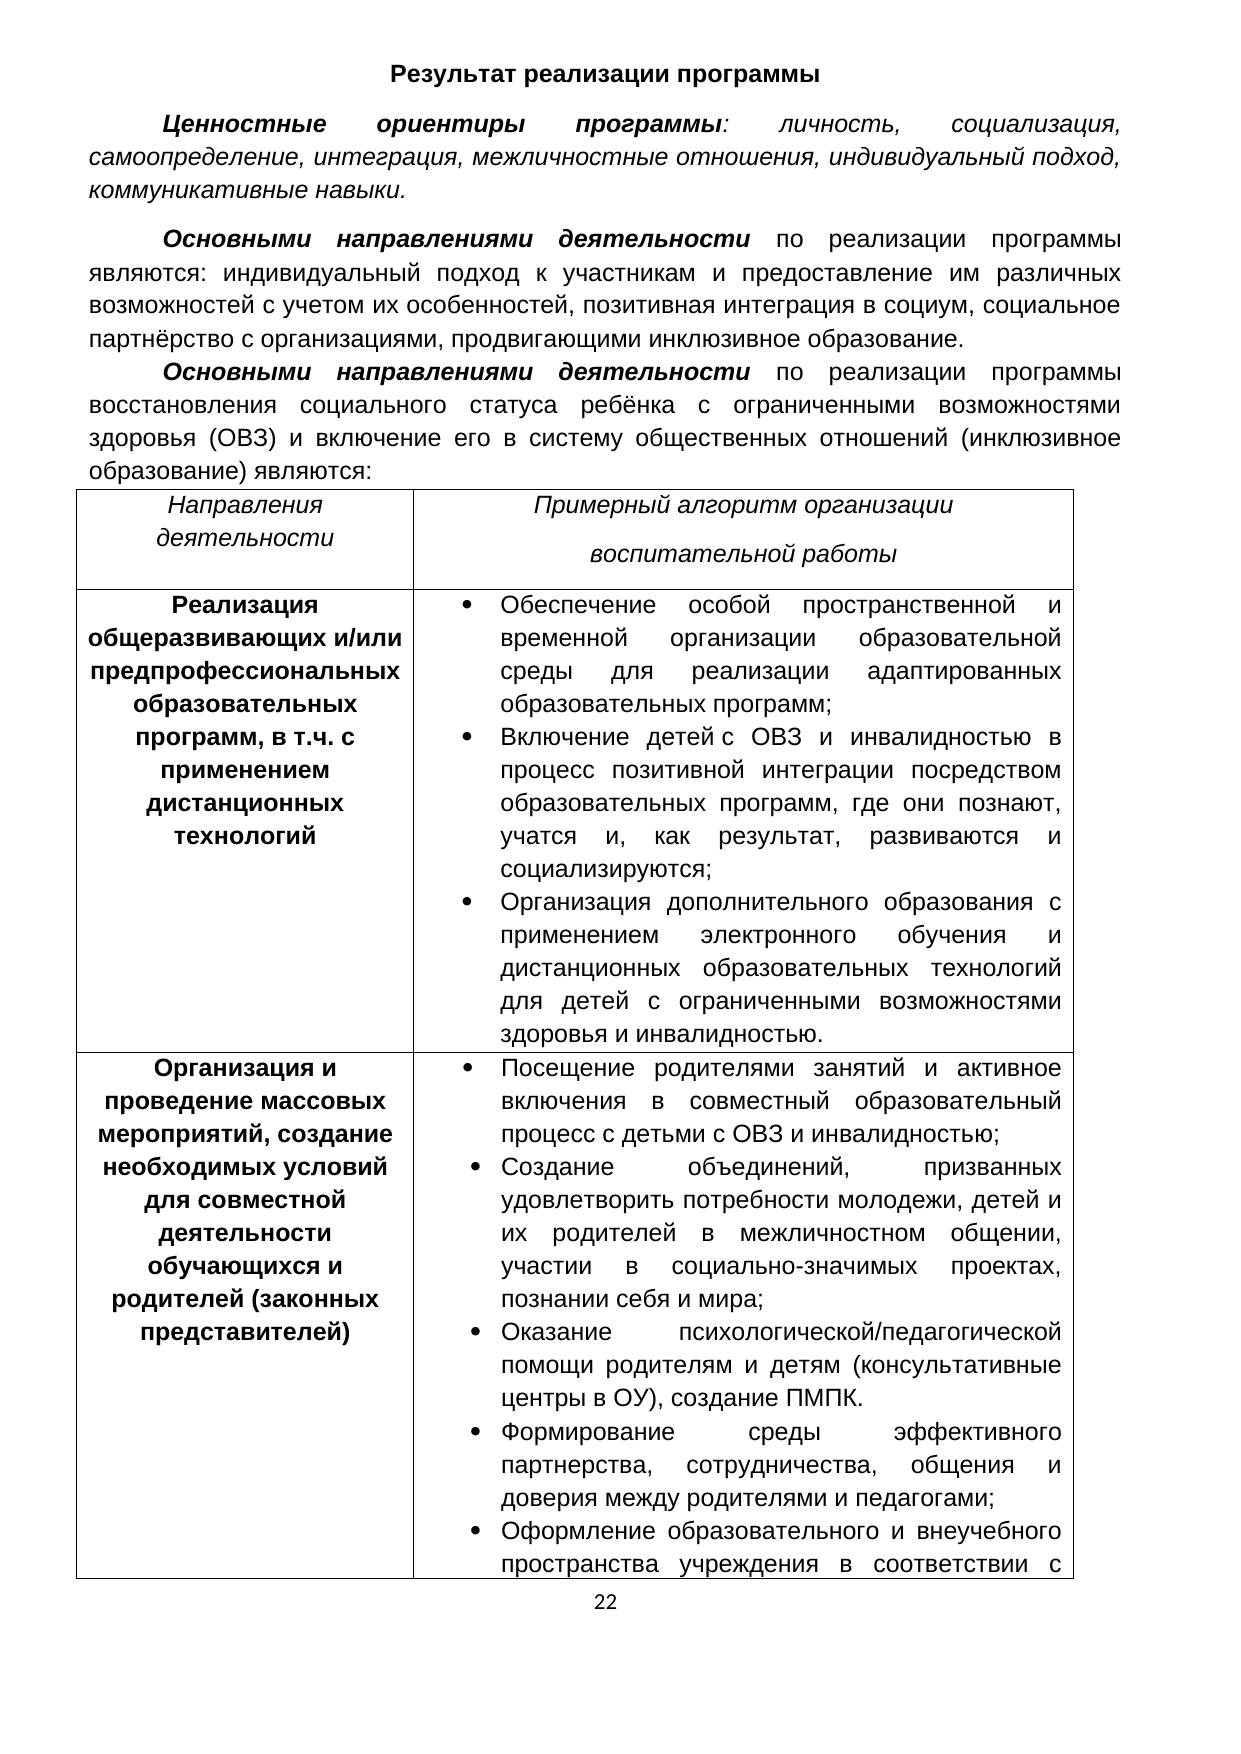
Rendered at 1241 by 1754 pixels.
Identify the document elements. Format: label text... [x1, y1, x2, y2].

text Ценностные ориентиры программы: личность, социализация, самоопределение, интеграция, межличностные отношения, индивидуальный подход, коммуникативные навыки. [89, 109, 1122, 203]
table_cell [77, 1053, 413, 1577]
text Основными направлениями деятельности по реализации программы являются: индивидуальный подход к участникам и предоставление им различных возможностей с учетом их особенностей, позитивная интеграция в социум, социальное партнёрство с организациями, продвигающими инклюзивное образование. [89, 224, 1122, 352]
table_cell Реализация общеразвивающих и/или предпрофессиональных образовательных программ, в т.ч. с применением дистанционных технологий [77, 590, 413, 1052]
text Результат реализации программы [89, 59, 1122, 88]
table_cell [414, 1053, 1073, 1577]
table_header Примерный алгоритм организации воспитательной работы [414, 490, 1073, 589]
text Основными направлениями деятельности по реализации программы восстановления социального статуса ребёнка с ограниченными возможностями здоровья (ОВЗ) и включение его в систему общественных отношений (инклюзивное образование) являются: [89, 357, 1122, 484]
table_header Направления деятельности [77, 490, 413, 589]
table_cell Обеспечение особой пространственной и временной организации образовательной среды для реализации адаптированных образовательных программ; Включение детей с ОВЗ и инвалидностью в процесс позитивной интеграции посредством образовательных программ, где они познают, учатся и, как результат, развиваются и социализируются; Организация дополнительного образования с применением электронного обучения и дистанционных образовательных технологий для детей с ограниченными возможностями здоровья и инвалидностью. [414, 590, 1073, 1052]
